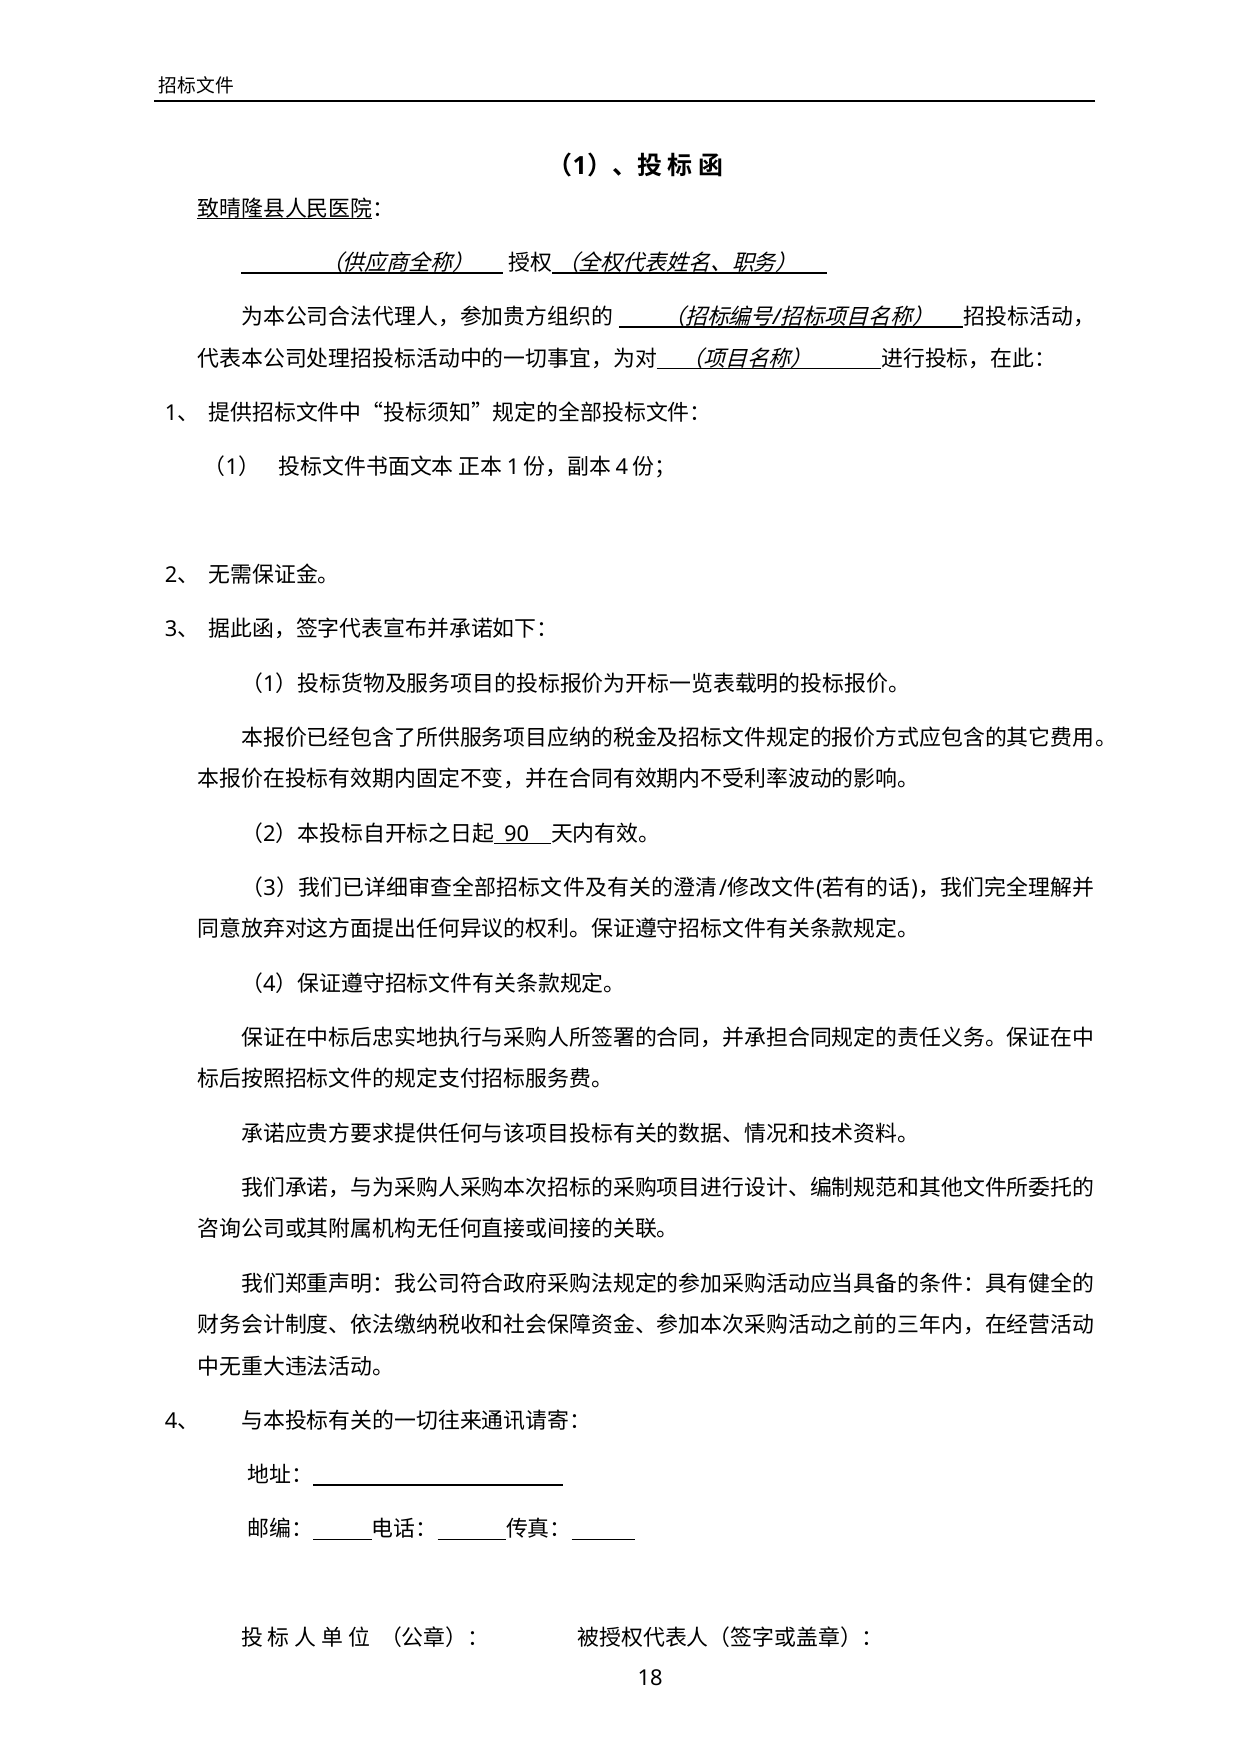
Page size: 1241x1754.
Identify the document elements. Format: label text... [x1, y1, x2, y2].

list 与本投标有关的一切往来通讯请寄： [164, 1395, 1095, 1437]
text 承诺应贵方要求提供任何与该项目投标有关的数据、情况和技术资料。 [197, 1108, 1095, 1149]
list 提供招标文件中“投标须知”规定的全部投标文件： [164, 387, 1095, 428]
text 投 标 人 单 位 （公章）： 被授权代表人（签字或盖章）： [197, 1612, 1095, 1653]
text 邮编： 电话： 传真： [203, 1503, 1095, 1545]
text （2）本投标自开标之日起 90 天内有效。 [197, 808, 1095, 849]
text 致晴隆县人民医院： [197, 183, 1095, 224]
text （1）、投 标 函 [153, 141, 1095, 183]
list 无需保证金。 [164, 549, 1095, 591]
text （4）保证遵守招标文件有关条款规定。 [197, 958, 1095, 999]
text 为本公司合法代理人，参加贵方组织的 （招标编号/招标项目名称） 招投标活动，代表本公司处理招投标活动中的一切事宜，为对 （项目名称） 进行投标，在此： [197, 291, 1095, 374]
text 我们郑重声明：我公司符合政府采购法规定的参加采购活动应当具备的条件：具有健全的财务会计制度、依法缴纳税收和社会保障资金、参加本次采购活动之前的三年内，在经营活动中无重大违法活动。 [197, 1258, 1095, 1383]
list 据此函，签字代表宣布并承诺如下： [164, 603, 1095, 645]
text （3）我们已详细审查全部招标文件及有关的澄清/修改文件(若有的话)，我们完全理解并同意放弃对这方面提出任何异议的权利。保证遵守招标文件有关条款规定。 [197, 862, 1095, 945]
text （1）投标货物及服务项目的投标报价为开标一览表载明的投标报价。 [197, 658, 1095, 699]
text 本报价已经包含了所供服务项目应纳的税金及招标文件规定的报价方式应包含的其它费用。本报价在投标有效期内固定不变，并在合同有效期内不受利率波动的影响。 [197, 712, 1095, 795]
text 保证在中标后忠实地执行与采购人所签署的合同，并承担合同规定的责任义务。保证在中标后按照招标文件的规定支付招标服务费。 [197, 1012, 1095, 1095]
text （供应商全称） 授权 （全权代表姓名、职务） [197, 237, 1095, 278]
text 地址： [203, 1449, 1095, 1491]
list 投标文件书面文本 正本1份，副本4份； [203, 441, 1095, 483]
text 我们承诺，与为采购人采购本次招标的采购项目进行设计、编制规范和其他文件所委托的咨询公司或其附属机构无任何直接或间接的关联。 [197, 1162, 1095, 1245]
